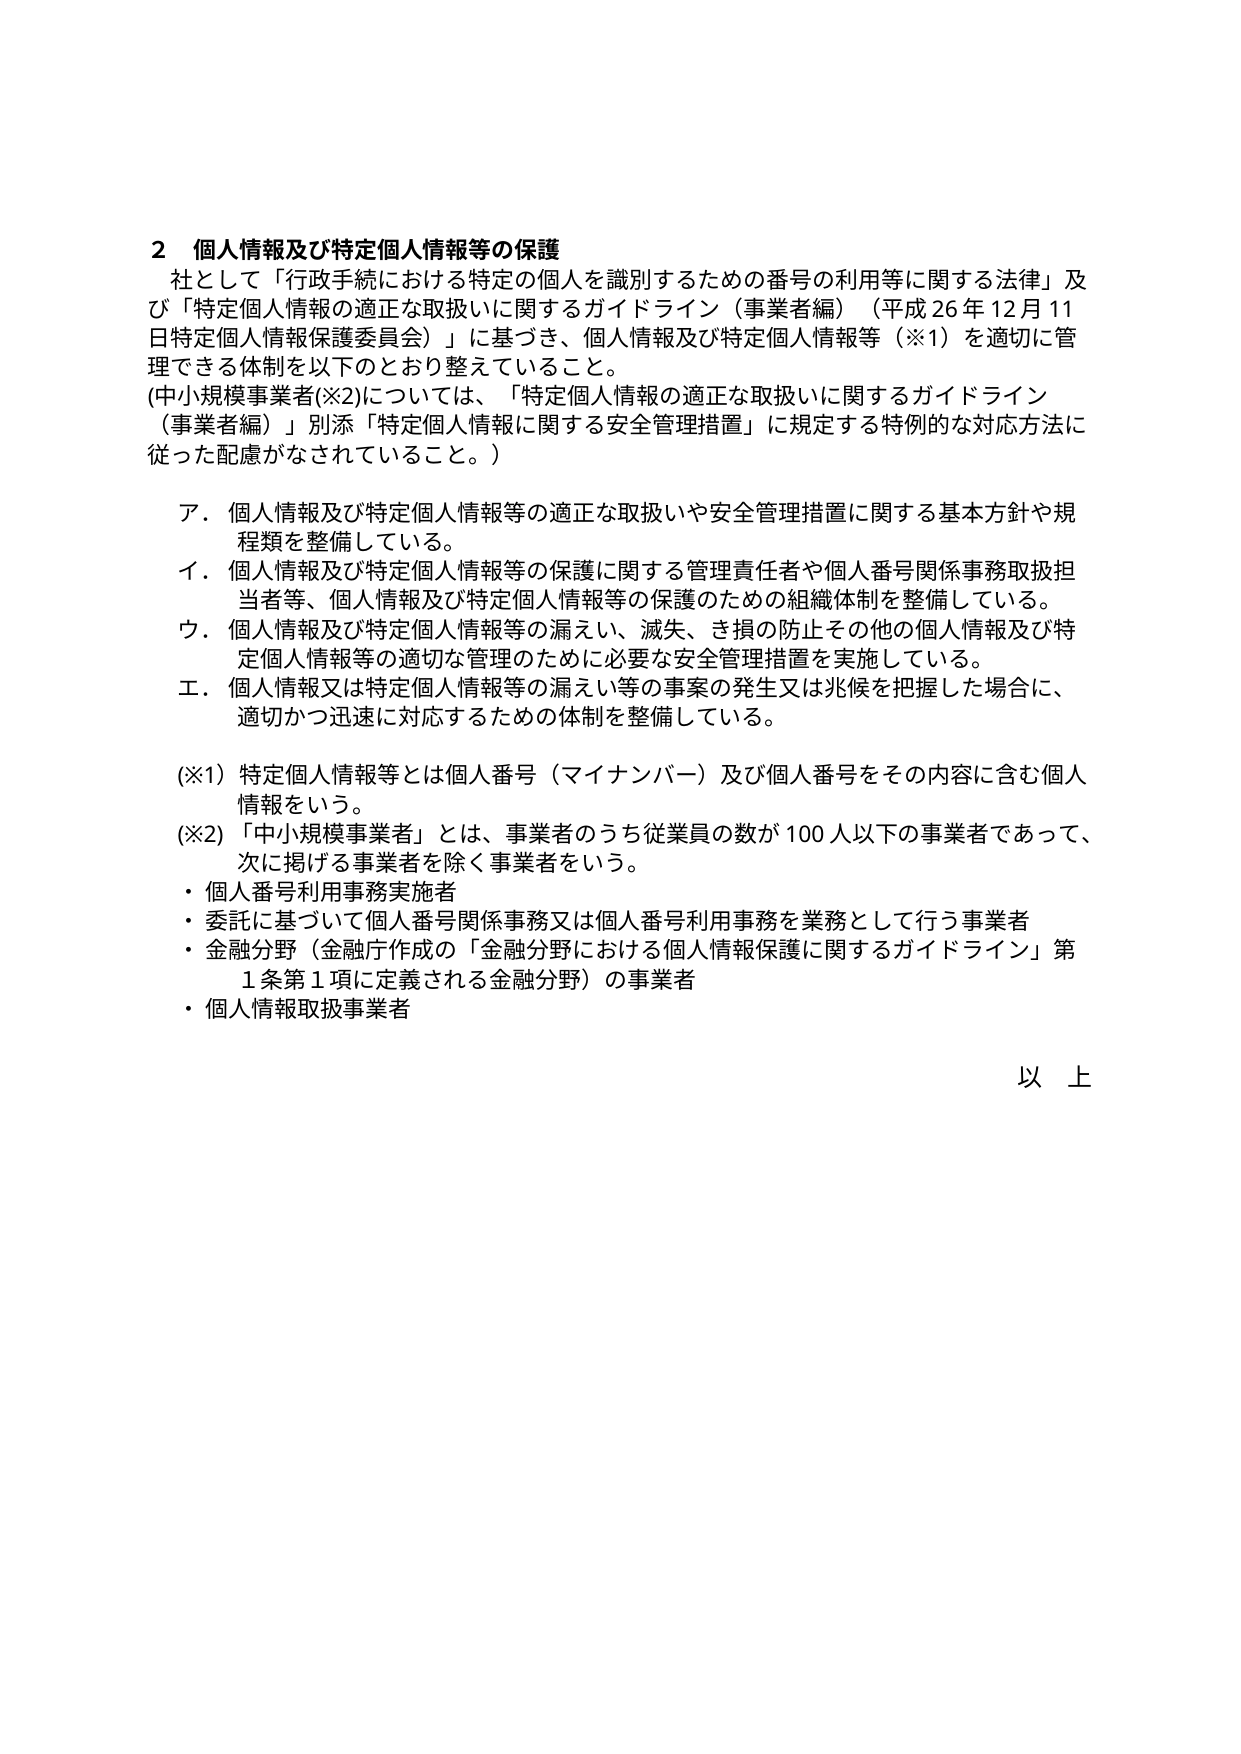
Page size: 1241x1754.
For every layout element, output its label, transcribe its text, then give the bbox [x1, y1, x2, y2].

text ・ 金融分野（金融庁作成の「金融分野における個人情報保護に関するガイドライン」第１条第１項に定義される金融分野）の事業者 [177, 936, 1092, 994]
text 社として「行政手続における特定の個人を識別するための番号の利用等に関する法律」及び「特定個人情報の適正な取扱いに関するガイドライン（事業者編）（平成26年12月11日特定個人情報保護委員会）」に基づき、個人情報及び特定個人情報等（※1）を適切に管理できる体制を以下のとおり整えていること。 [148, 265, 1092, 381]
text (※1）特定個人情報等とは個人番号（マイナンバー）及び個人番号をその内容に含む個人情報をいう。 [177, 761, 1092, 819]
text ・ 個人情報取扱事業者 [177, 994, 1092, 1023]
text ・ 委託に基づいて個人番号関係事務又は個人番号利用事務を業務として行う事業者 [177, 906, 1092, 936]
text (中小規模事業者(※2)については、「特定個人情報の適正な取扱いに関するガイドライン（事業者編）」別添「特定個人情報に関する安全管理措置」に規定する特例的な対応方法に従った配慮がなされていること。） [148, 381, 1092, 469]
text (※2) 「中小規模事業者」とは、事業者のうち従業員の数が100人以下の事業者であって、次に掲げる事業者を除く事業者をいう。 [177, 819, 1092, 877]
text ２ 個人情報及び特定個人情報等の保護 [148, 236, 1092, 265]
text ア． 個人情報及び特定個人情報等の適正な取扱いや安全管理措置に関する基本方針や規程類を整備している。 [177, 498, 1092, 556]
text イ． 個人情報及び特定個人情報等の保護に関する管理責任者や個人番号関係事務取扱担当者等、個人情報及び特定個人情報等の保護のための組織体制を整備している。 [177, 556, 1092, 615]
text ウ． 個人情報及び特定個人情報等の漏えい、滅失、き損の防止その他の個人情報及び特定個人情報等の適切な管理のために必要な安全管理措置を実施している。 [177, 615, 1092, 673]
text エ． 個人情報又は特定個人情報等の漏えい等の事案の発生又は兆候を把握した場合に、適切かつ迅速に対応するための体制を整備している。 [177, 673, 1092, 731]
text ・ 個人番号利用事務実施者 [177, 877, 1092, 906]
text 以 上 [148, 1057, 1092, 1093]
